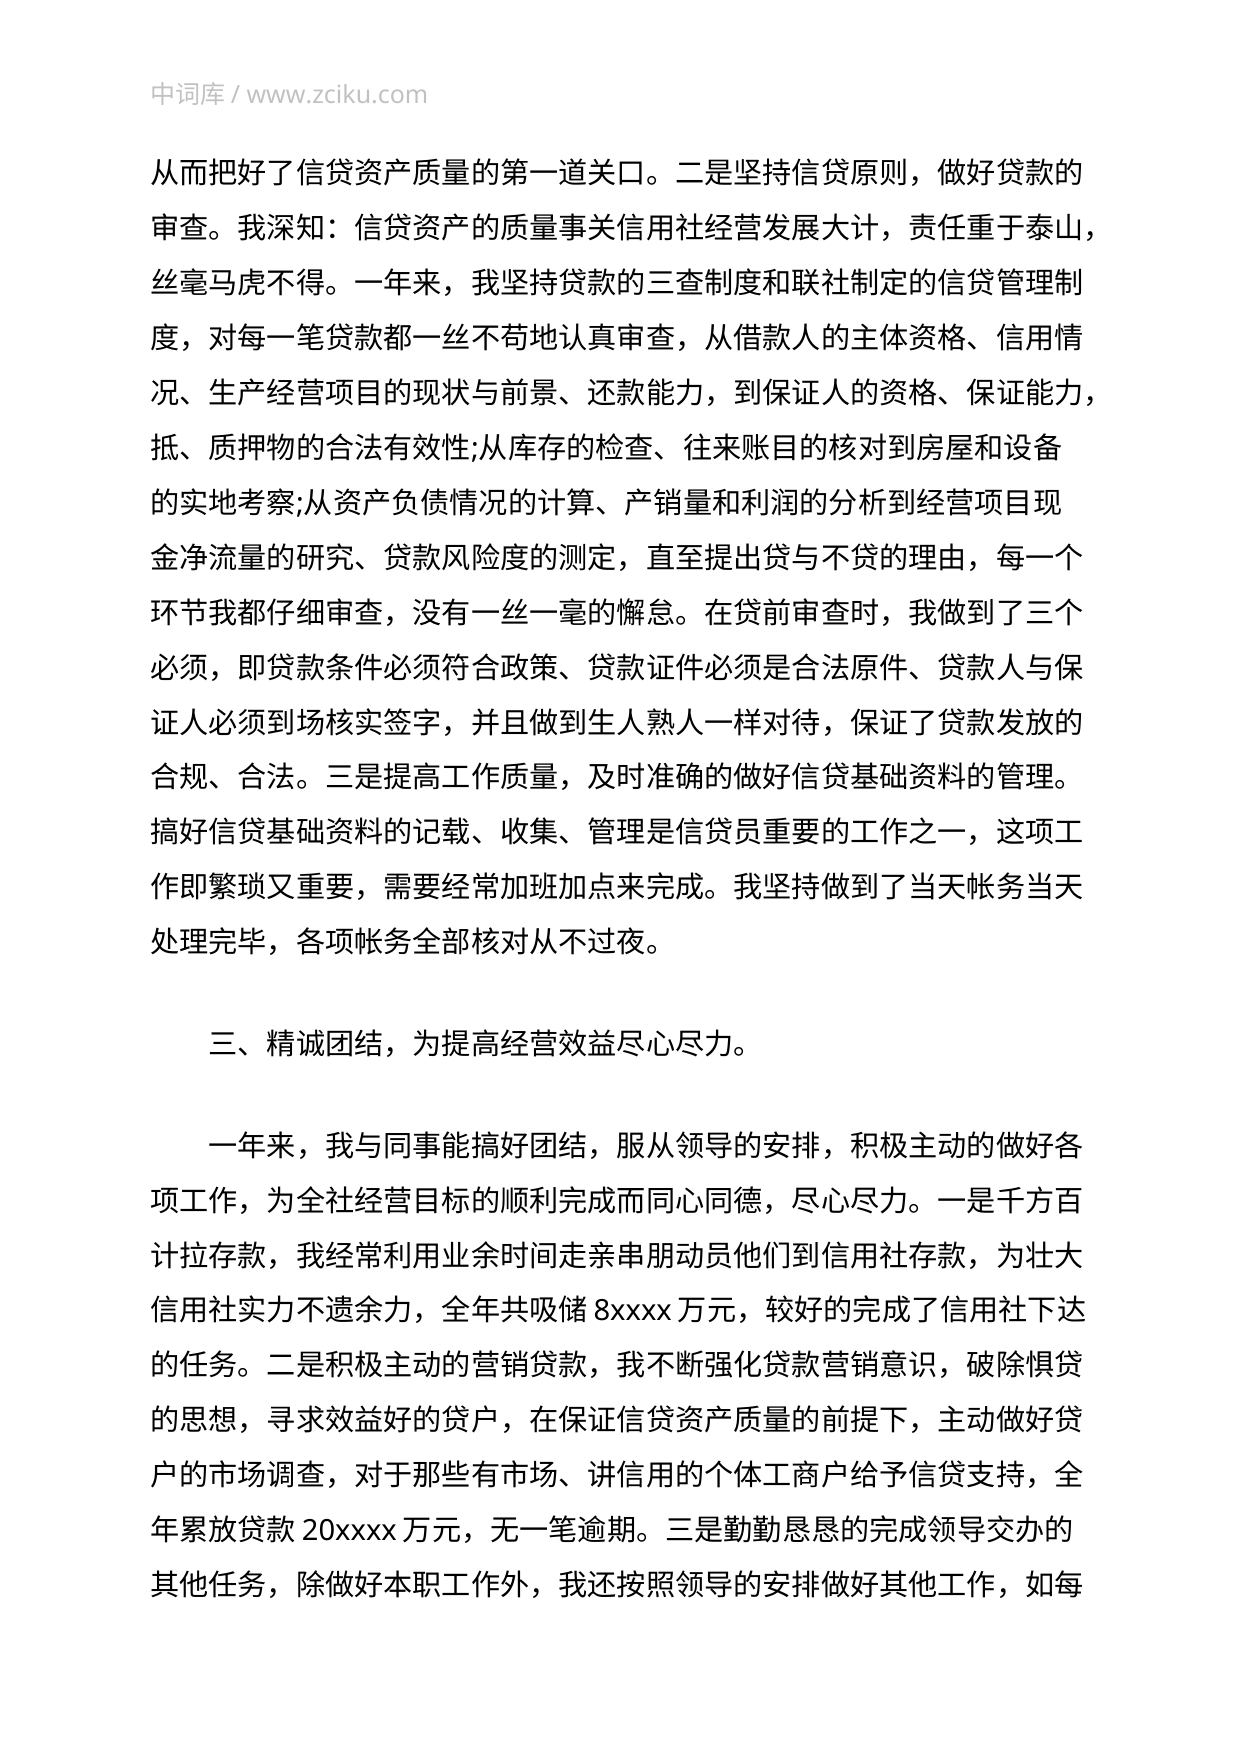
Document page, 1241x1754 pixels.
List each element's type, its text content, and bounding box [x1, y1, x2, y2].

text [150, 1122, 1090, 1604]
text 三、精诚团结，为提高经营效益尽心尽力。 [150, 1021, 1090, 1063]
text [150, 150, 1090, 961]
